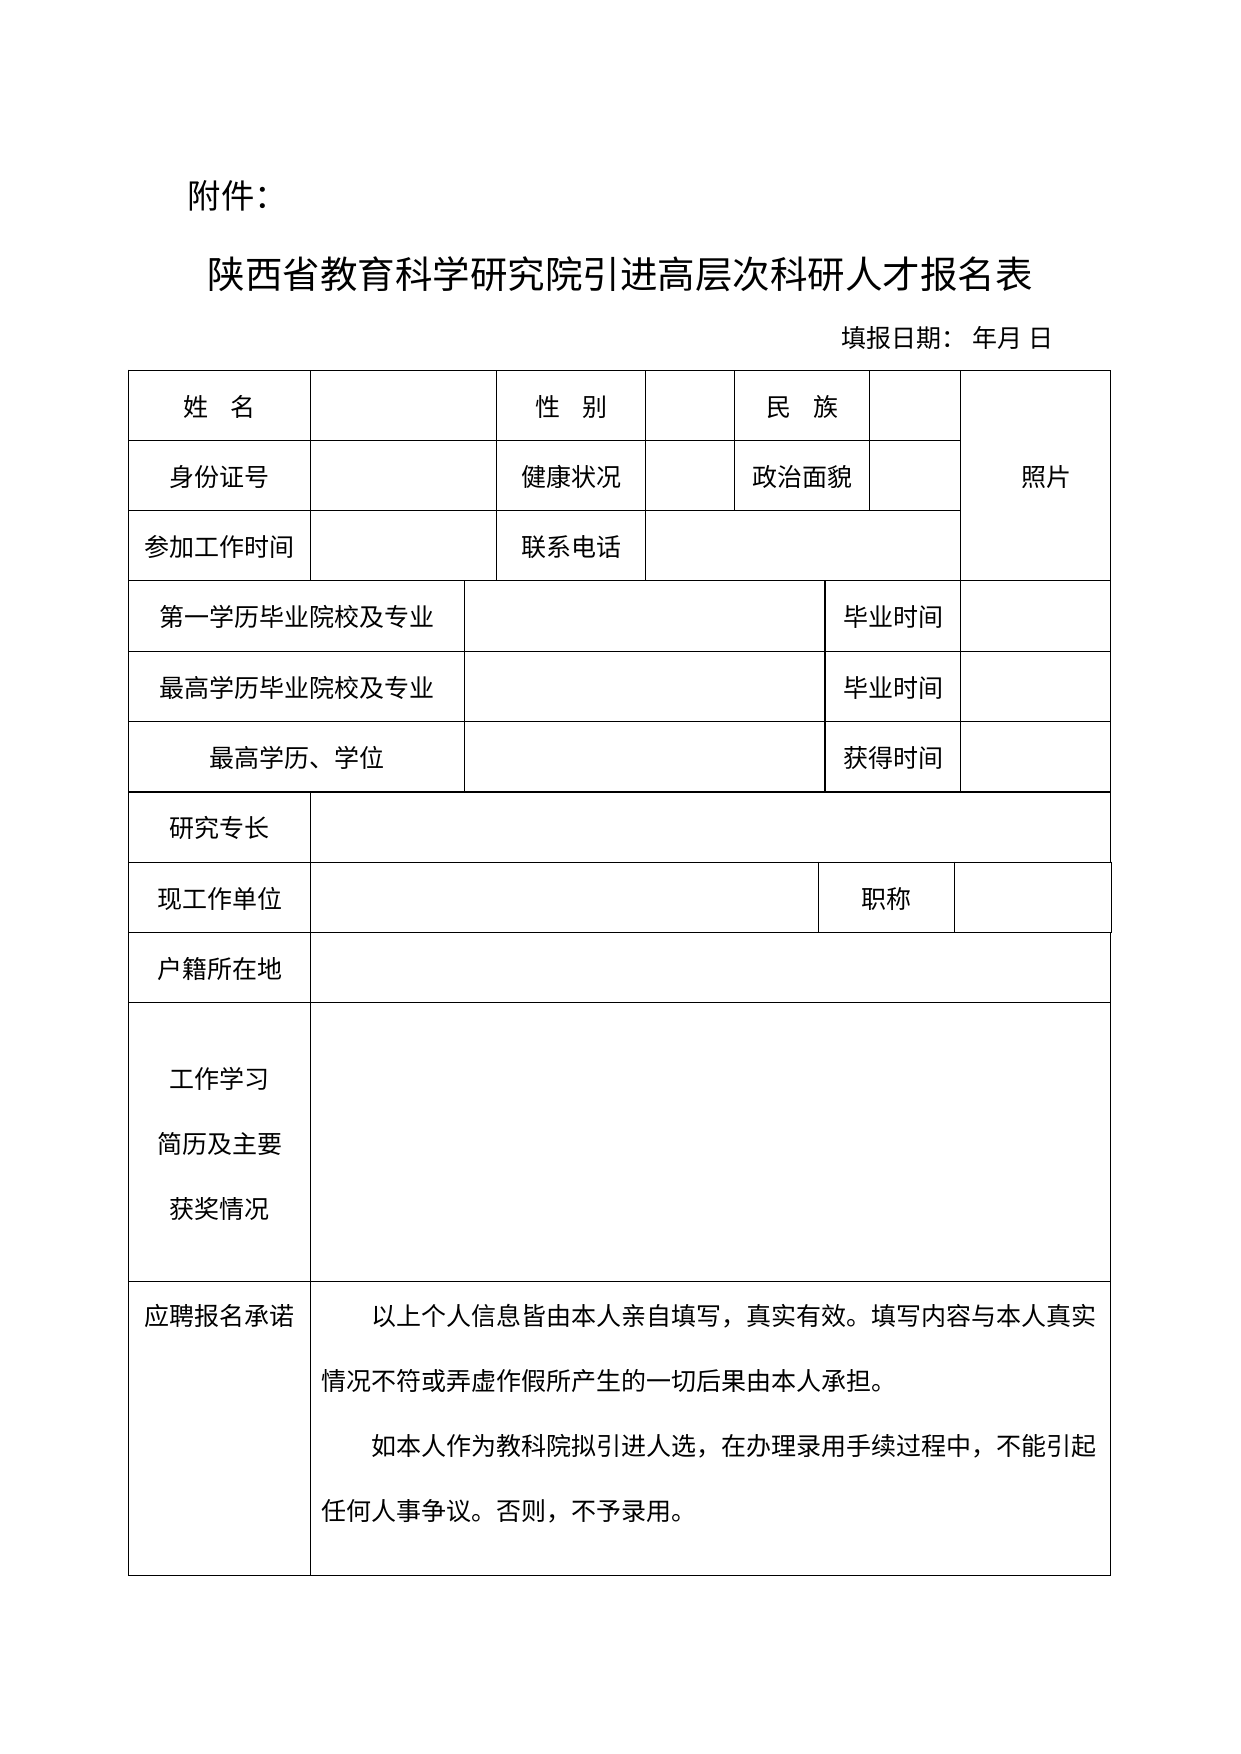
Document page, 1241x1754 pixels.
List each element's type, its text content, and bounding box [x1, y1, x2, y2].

table_cell 研究专长 [129, 793, 310, 862]
table_header [870, 371, 960, 440]
table_cell [311, 511, 496, 580]
table_cell 最高学历毕业院校及专业 [129, 652, 464, 721]
table_header 照片 [961, 371, 1110, 580]
table_cell 现工作单位 [129, 863, 310, 932]
table_cell [870, 441, 960, 510]
table_header 性 别 [497, 371, 645, 440]
text 填报日期： 年月 日 [187, 304, 1053, 369]
table_cell [311, 863, 818, 932]
table_cell 户籍所在地 [129, 933, 310, 1002]
table_cell [311, 1003, 1110, 1281]
table_cell 联系电话 [497, 511, 645, 580]
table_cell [311, 1282, 1110, 1575]
table_cell 职称 [819, 863, 954, 932]
table_cell 身份证号 [129, 441, 310, 510]
table_cell [961, 581, 1110, 651]
table_cell [311, 793, 1110, 862]
table_header [311, 371, 496, 440]
table_cell 最高学历、学位 [129, 722, 464, 791]
table_cell [955, 863, 1111, 932]
text 陕西省教育科学研究院引进高层次科研人才报名表 [187, 239, 1053, 304]
table_cell [961, 652, 1110, 721]
table_cell 健康状况 [497, 441, 645, 510]
table_cell [311, 933, 1110, 1002]
table_cell [465, 581, 824, 651]
table_cell 获得时间 [826, 722, 960, 791]
table_cell [646, 441, 734, 510]
table_cell 毕业时间 [826, 652, 960, 721]
table_cell [311, 441, 496, 510]
text 附件： [187, 162, 1053, 227]
table_cell 应聘报名承诺 [129, 1282, 310, 1575]
table_header 民 族 [735, 371, 869, 440]
table_cell [646, 511, 960, 580]
table_cell [465, 722, 824, 791]
table_cell 工作学习 简历及主要 获奖情况 [129, 1003, 310, 1281]
table_cell 毕业时间 [826, 581, 960, 651]
table_header 姓 名 [129, 371, 310, 440]
table_cell 参加工作时间 [129, 511, 310, 580]
table_cell [465, 652, 824, 721]
table_cell [961, 722, 1110, 791]
table_header [646, 371, 734, 440]
table_cell 政治面貌 [735, 441, 869, 510]
table_cell 第一学历毕业院校及专业 [129, 581, 464, 651]
